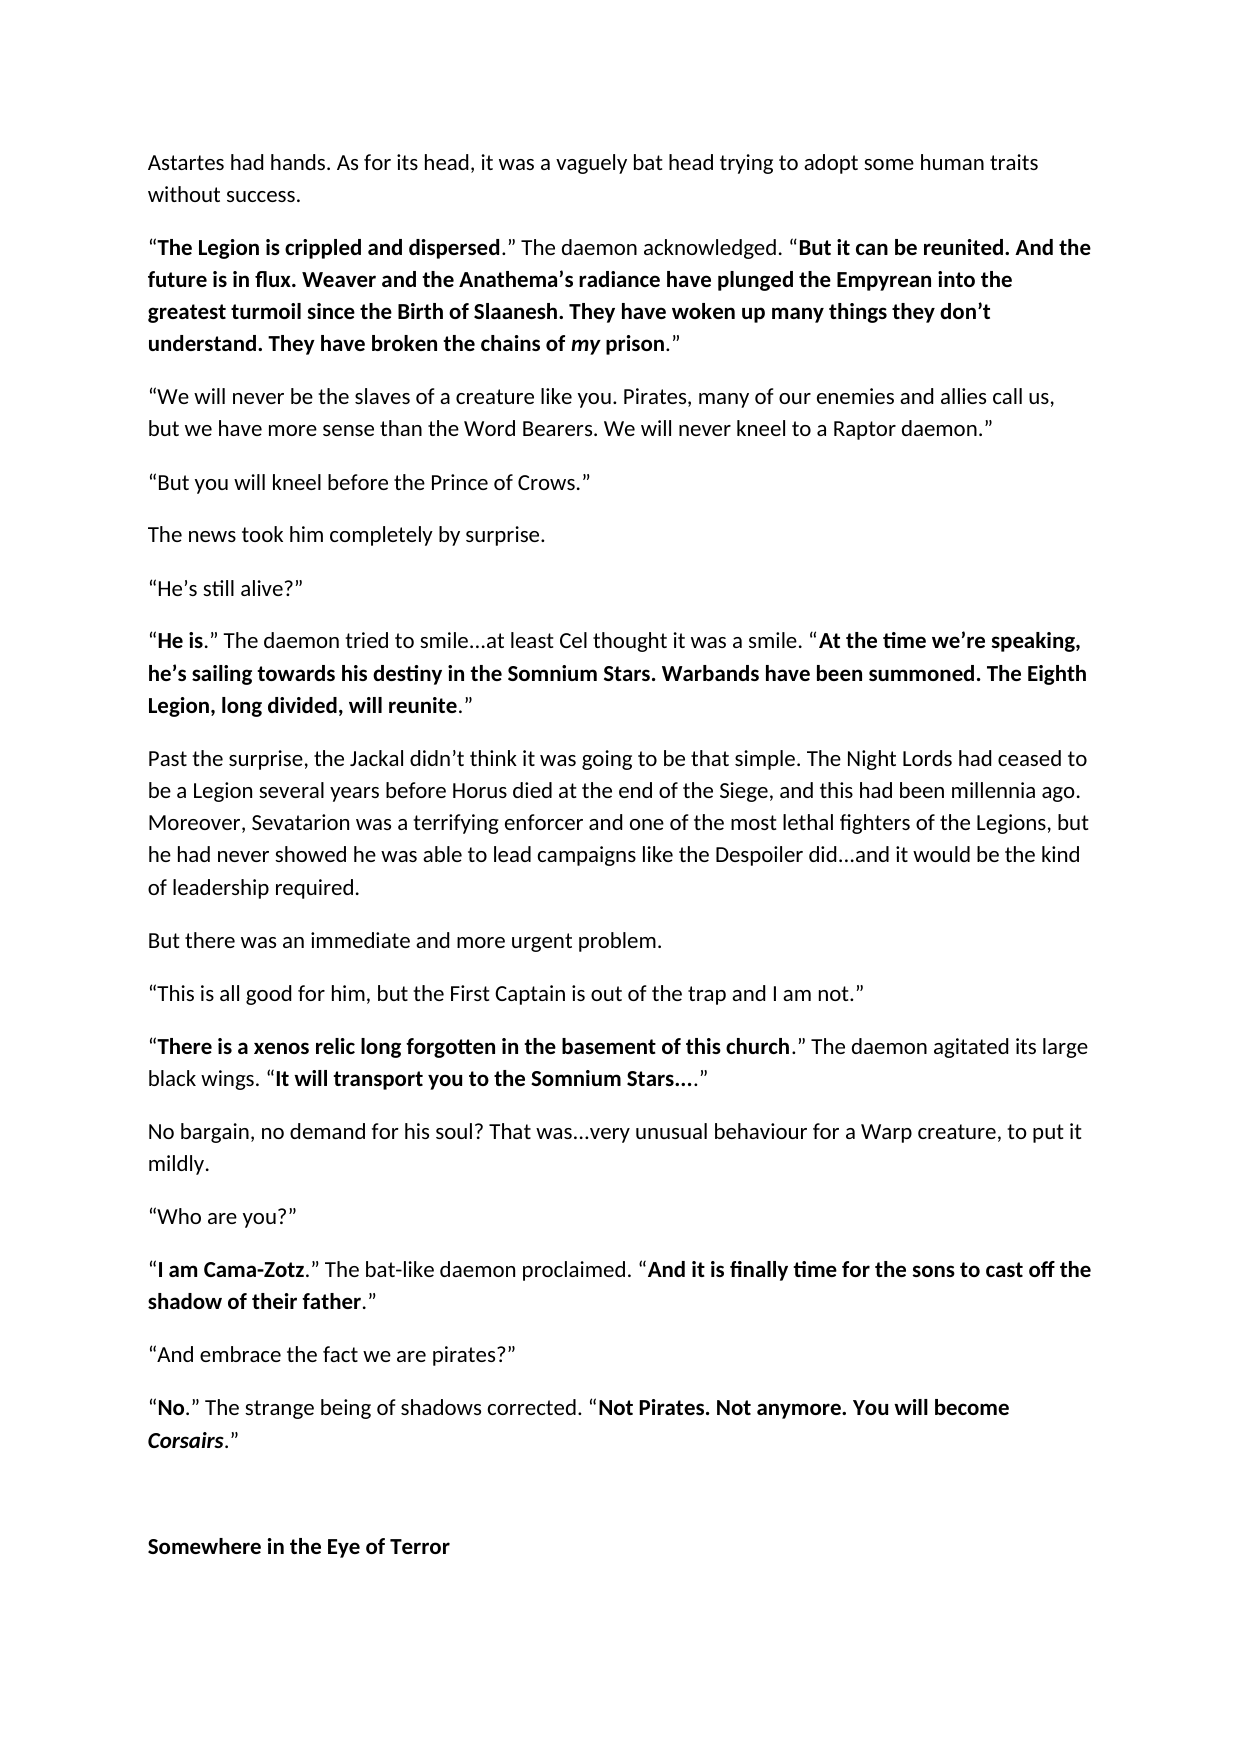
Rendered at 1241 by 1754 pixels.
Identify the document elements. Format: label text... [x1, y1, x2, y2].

text “And embrace the fact we are pirates?” [148, 1341, 1093, 1368]
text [148, 148, 1093, 208]
text Somewhere in the Eye of Terror [148, 1532, 1093, 1560]
text “We will never be the slaves of a creature like you. Pirates, many of our enemies and allies call us, but we have more sense than the Word Bearers. We will never kneel to a Raptor daemon.” [148, 382, 1093, 443]
text “Who are you?” [148, 1202, 1093, 1230]
text “But you will kneel before the Prince of Crows.” [148, 468, 1093, 496]
text “He’s still alive?” [148, 574, 1093, 602]
text “The Legion is crippled and dispersed.” The daemon acknowledged. “But it can be reunited. And the future is in flux. Weaver and the Anathema’s radiance have plunged the Empyrean into the greatest turmoil since the Birth of Slaanesh. They have woken up many things they don’t understand. They have broken the chains of my prison.” [148, 233, 1093, 357]
text But there was an immediate and more urgent problem. [148, 926, 1093, 954]
text The news took him completely by surprise. [148, 521, 1093, 549]
text “This is all good for him, but the First Captain is out of the trap and I am not.” [148, 979, 1093, 1007]
text “There is a xenos relic long forgotten in the basement of this church.” The daemon agitated its large black wings. “It will transport you to the Somnium Stars....” [148, 1032, 1093, 1092]
text “No.” The strange being of shadows corrected. “Not Pirates. Not anymore. You will become Corsairs.” [148, 1393, 1093, 1454]
text Past the surprise, the Jackal didn’t think it was going to be that simple. The Night Lords had ceased to be a Legion several years before Horus died at the end of the Siege, and this had been millennia ago. Moreover, Sevatarion was a terrifying enforcer and one of the most lethal fighters of the Legions, but he had never showed he was able to lead campaigns like the Despoiler did...and it would be the kind of leadership required. [148, 744, 1093, 901]
text “I am Cama-Zotz.” The bat-like daemon proclaimed. “And it is finally time for the sons to cast off the shadow of their father.” [148, 1255, 1093, 1316]
text “He is.” The daemon tried to smile...at least Cel thought it was a smile. “At the time we’re speaking, he’s sailing towards his destiny in the Somnium Stars. Warbands have been summoned. The Eighth Legion, long divided, will reunite.” [148, 627, 1093, 719]
text No bargain, no demand for his soul? That was...very unusual behaviour for a Warp creature, to put it mildly. [148, 1117, 1093, 1177]
